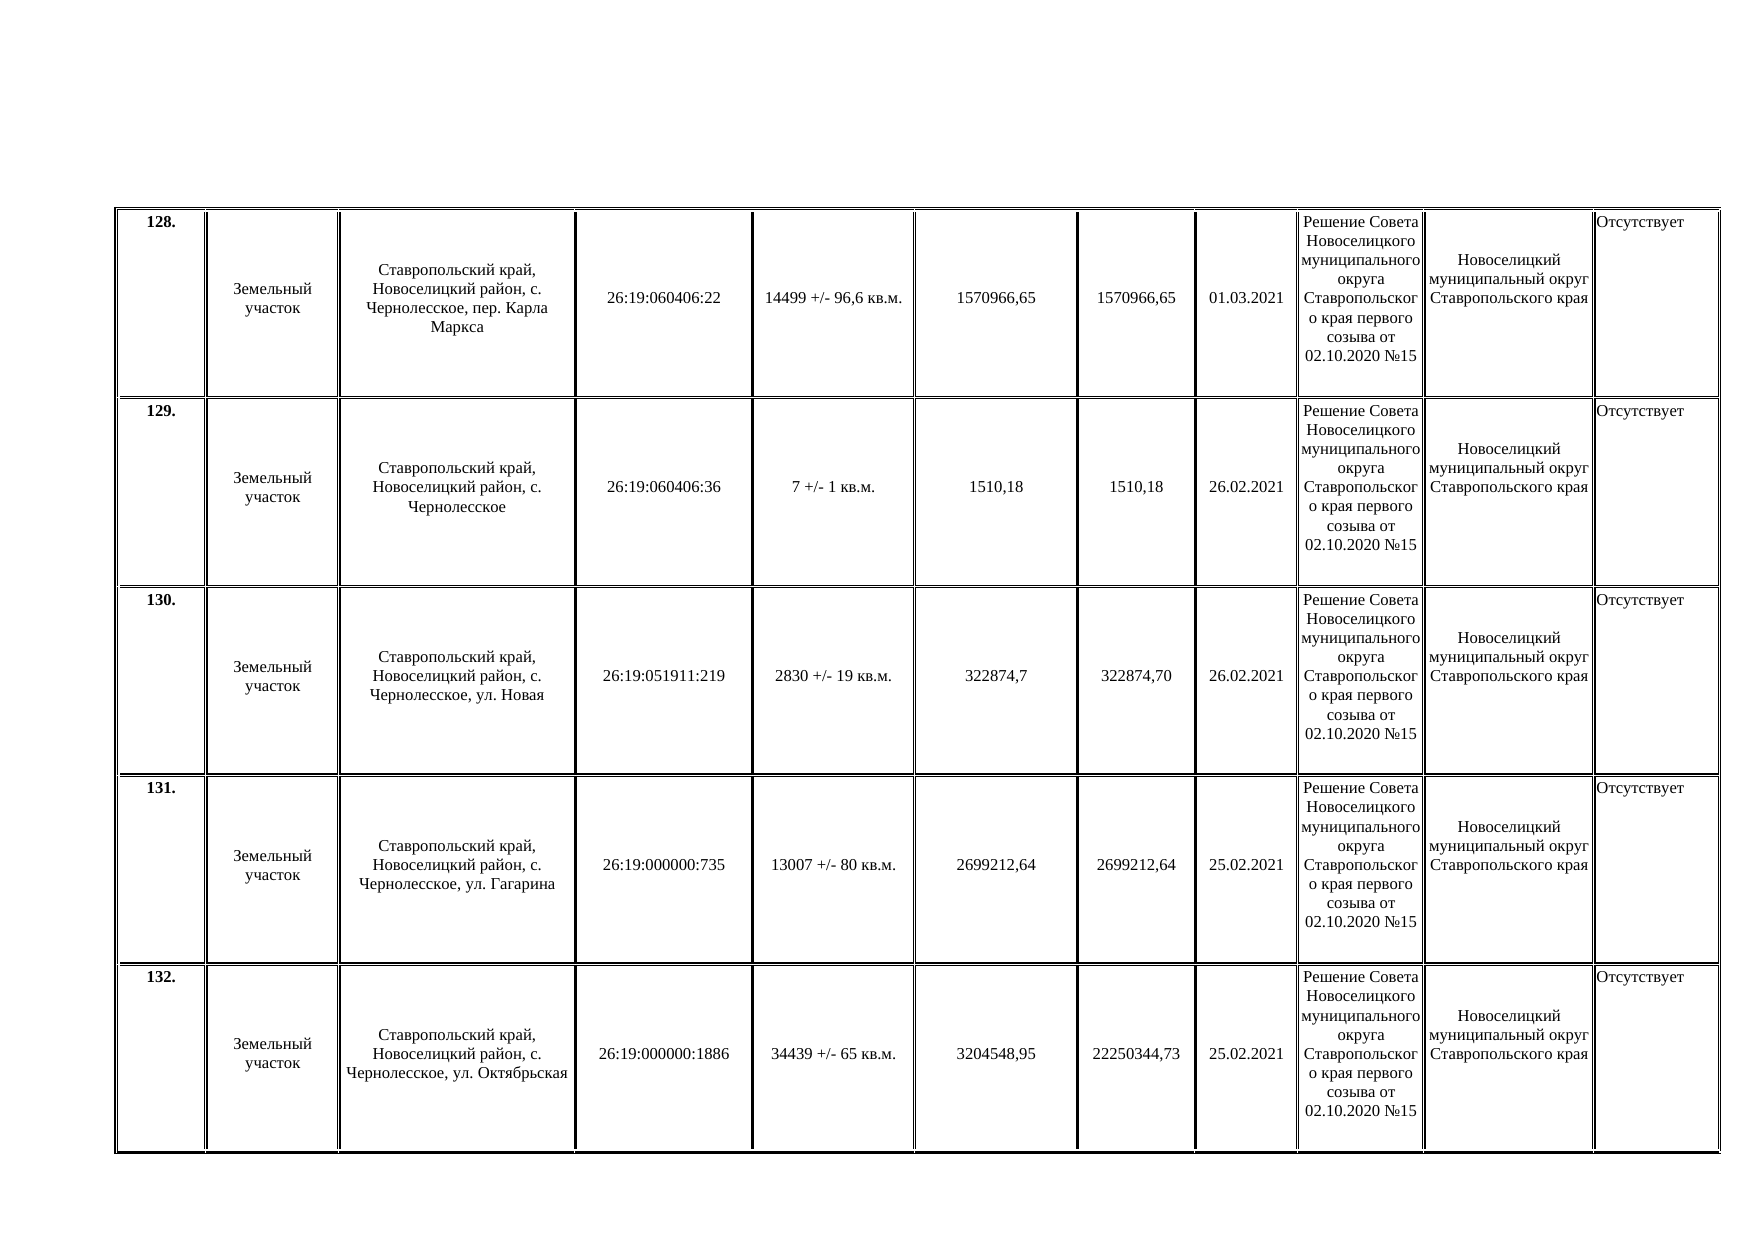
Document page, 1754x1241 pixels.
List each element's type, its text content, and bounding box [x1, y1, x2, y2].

table_cell [118, 585, 204, 773]
table_cell Земельный участок [208, 777, 337, 962]
table_cell [118, 773, 204, 962]
table_cell Отсутствует [1596, 399, 1718, 584]
table_cell 26:19:051911:219 [577, 588, 751, 773]
table_cell Отсутствует [1596, 588, 1718, 773]
table_cell 3204548,95 [915, 966, 1077, 1151]
table_cell Ставропольский край, Новоселицкий район, с. Чернолесское, ул. Гагарина [341, 777, 574, 962]
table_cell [1298, 962, 1424, 1151]
table_cell Ставропольский край, Новоселицкий район, с. Чернолесское [341, 399, 574, 584]
table_cell 26.02.2021 [1197, 588, 1296, 773]
table_cell 1510,18 [1079, 399, 1194, 584]
table_cell 26:19:060406:36 [577, 399, 751, 584]
table_cell Отсутствует [1594, 966, 1719, 1151]
table_cell 322874,7 [916, 588, 1076, 773]
table_cell Новоселицкий муниципальный округ Ставропольского края [1426, 588, 1592, 773]
table_cell 26.02.2021 [1197, 399, 1296, 584]
table_cell Решение Совета Новоселицкого муниципального округа Ставропольского края первого созыва от 02.10.2020 №15 [1299, 399, 1422, 584]
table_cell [1424, 962, 1594, 1151]
table_cell Земельный участок [208, 399, 337, 584]
table_cell 2699212,64 [916, 777, 1076, 962]
table_cell 25.02.2021 [1195, 966, 1298, 1151]
table_cell 26:19:000000:1886 [575, 966, 752, 1151]
table_cell 22250344,73 [1077, 966, 1195, 1151]
table_cell Отсутствует [1594, 210, 1719, 396]
table_cell Ставропольский край, Новоселицкий район, с. Чернолесское, ул. Новая [341, 588, 574, 773]
table_cell 01.03.2021 [1195, 210, 1298, 396]
table_cell Отсутствует [1596, 777, 1718, 962]
table_cell 26:19:060406:22 [575, 210, 752, 396]
table_cell Земельный участок [206, 962, 339, 1151]
table_cell [116, 208, 206, 396]
table_cell 2830 +/- 19 кв.м. [754, 588, 913, 773]
table_cell Земельный участок [208, 588, 337, 773]
table_cell 1570966,65 [1077, 208, 1195, 396]
table_cell 1570966,65 [915, 210, 1077, 396]
table_cell 13007 +/- 80 кв.м. [754, 777, 913, 962]
table_cell [116, 396, 206, 584]
table_cell Ставропольский край, Новоселицкий район, с. Чернолесское, ул. Октябрьская [339, 966, 575, 1151]
table_cell 322874,70 [1079, 588, 1194, 773]
table_cell Новоселицкий муниципальный округ Ставропольского края [1426, 777, 1592, 962]
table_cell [1424, 208, 1594, 396]
table_cell 26:19:000000:735 [577, 777, 751, 962]
table_cell Ставропольский край, Новоселицкий район, с. Чернолесское, пер. Карла Маркса [339, 208, 575, 396]
table_cell Земельный участок [206, 208, 339, 396]
table_cell 7 +/- 1 кв.м. [754, 399, 913, 584]
table_cell 34439 +/- 65 кв.м. [752, 966, 915, 1151]
table_cell [118, 962, 206, 1151]
table_cell Новоселицкий муниципальный округ Ставропольского края [1426, 399, 1592, 584]
table_cell Решение Совета Новоселицкого муниципального округа Ставропольского края первого созыва от 02.10.2020 №15 [1299, 777, 1422, 962]
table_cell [1298, 208, 1424, 396]
table_cell 25.02.2021 [1197, 777, 1296, 962]
table_cell Решение Совета Новоселицкого муниципального округа Ставропольского края первого созыва от 02.10.2020 №15 [1299, 588, 1422, 773]
table_cell 14499 +/- 96,6 кв.м. [752, 210, 915, 396]
table_cell 1510,18 [916, 399, 1076, 584]
table_cell 2699212,64 [1079, 777, 1194, 962]
